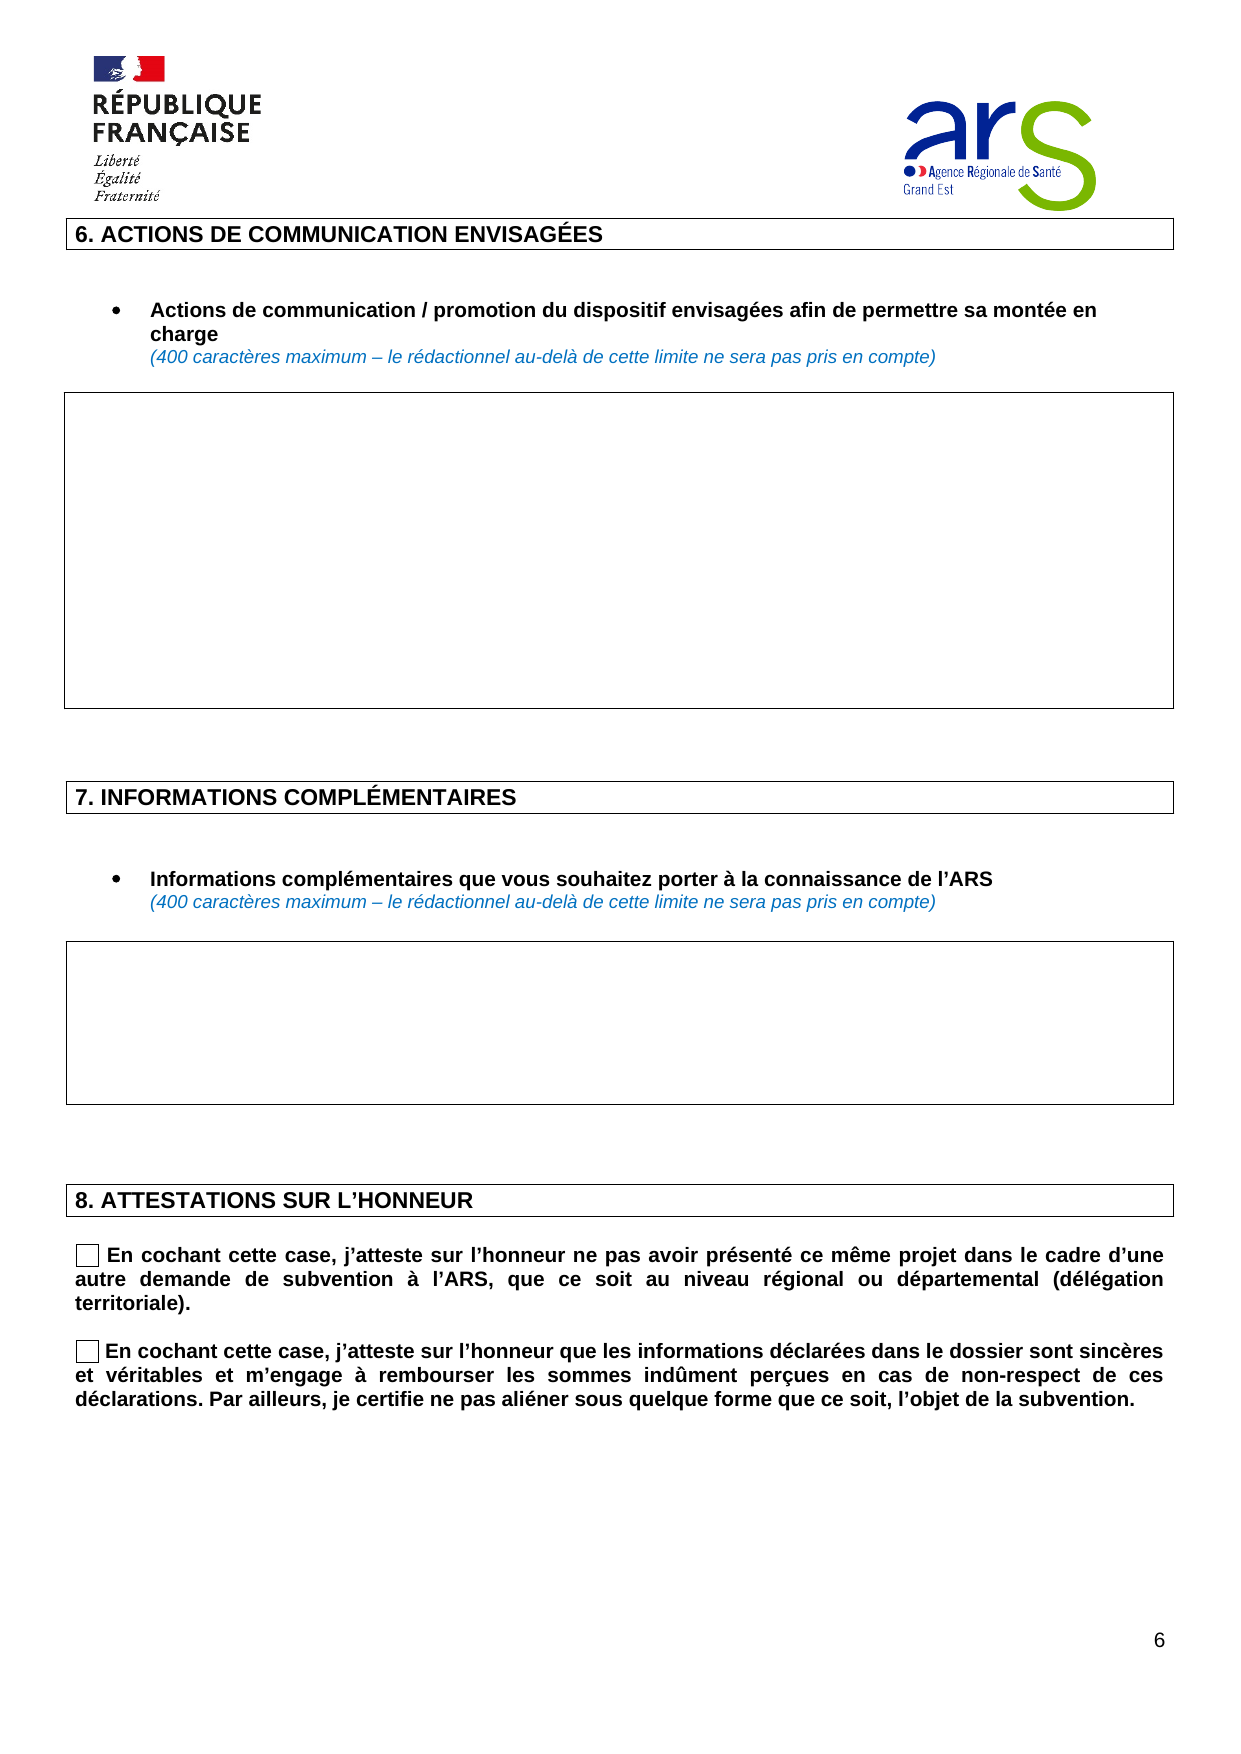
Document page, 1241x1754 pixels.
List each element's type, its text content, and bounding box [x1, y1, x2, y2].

picture [903, 101, 1096, 211]
list Actions de communication / promotion du dispositif envisagées afin de permettre sa montée en charge (400 caractères maximum – le rédactionnel au-delà de cette limite ne sera pas pris en compte) [112, 298, 1165, 368]
picture [93, 56, 261, 201]
text En cochant cette case, j’atteste sur l’honneur ne pas avoir présenté ce même projet dans le cadre d’une autre demande de subvention à l’ARS, que ce soit au niveau régional ou départemental (délégation territoriale). [75, 1243, 1165, 1315]
text En cochant cette case, j’atteste sur l’honneur que les informations déclarées dans le dossier sont sincères et véritables et m’engage à rembourser les sommes indûment perçues en cas de non-respect de ces déclarations. Par ailleurs, je certifie ne pas aliéner sous quelque forme que ce soit, l’objet de la subvention. [75, 1339, 1165, 1411]
text 8. ATTESTATIONS SUR L’HONNEUR [67, 1185, 1173, 1216]
text 6. ACTIONS DE COMMUNICATION ENVISAGÉES [67, 219, 1173, 249]
list Informations complémentaires que vous souhaitez porter à la connaissance de l’ARS (400 caractères maximum – le rédactionnel au-delà de cette limite ne sera pas pris en compte) [112, 866, 1165, 941]
text 7. INFORMATIONS COMPLÉMENTAIRES [67, 782, 1173, 813]
